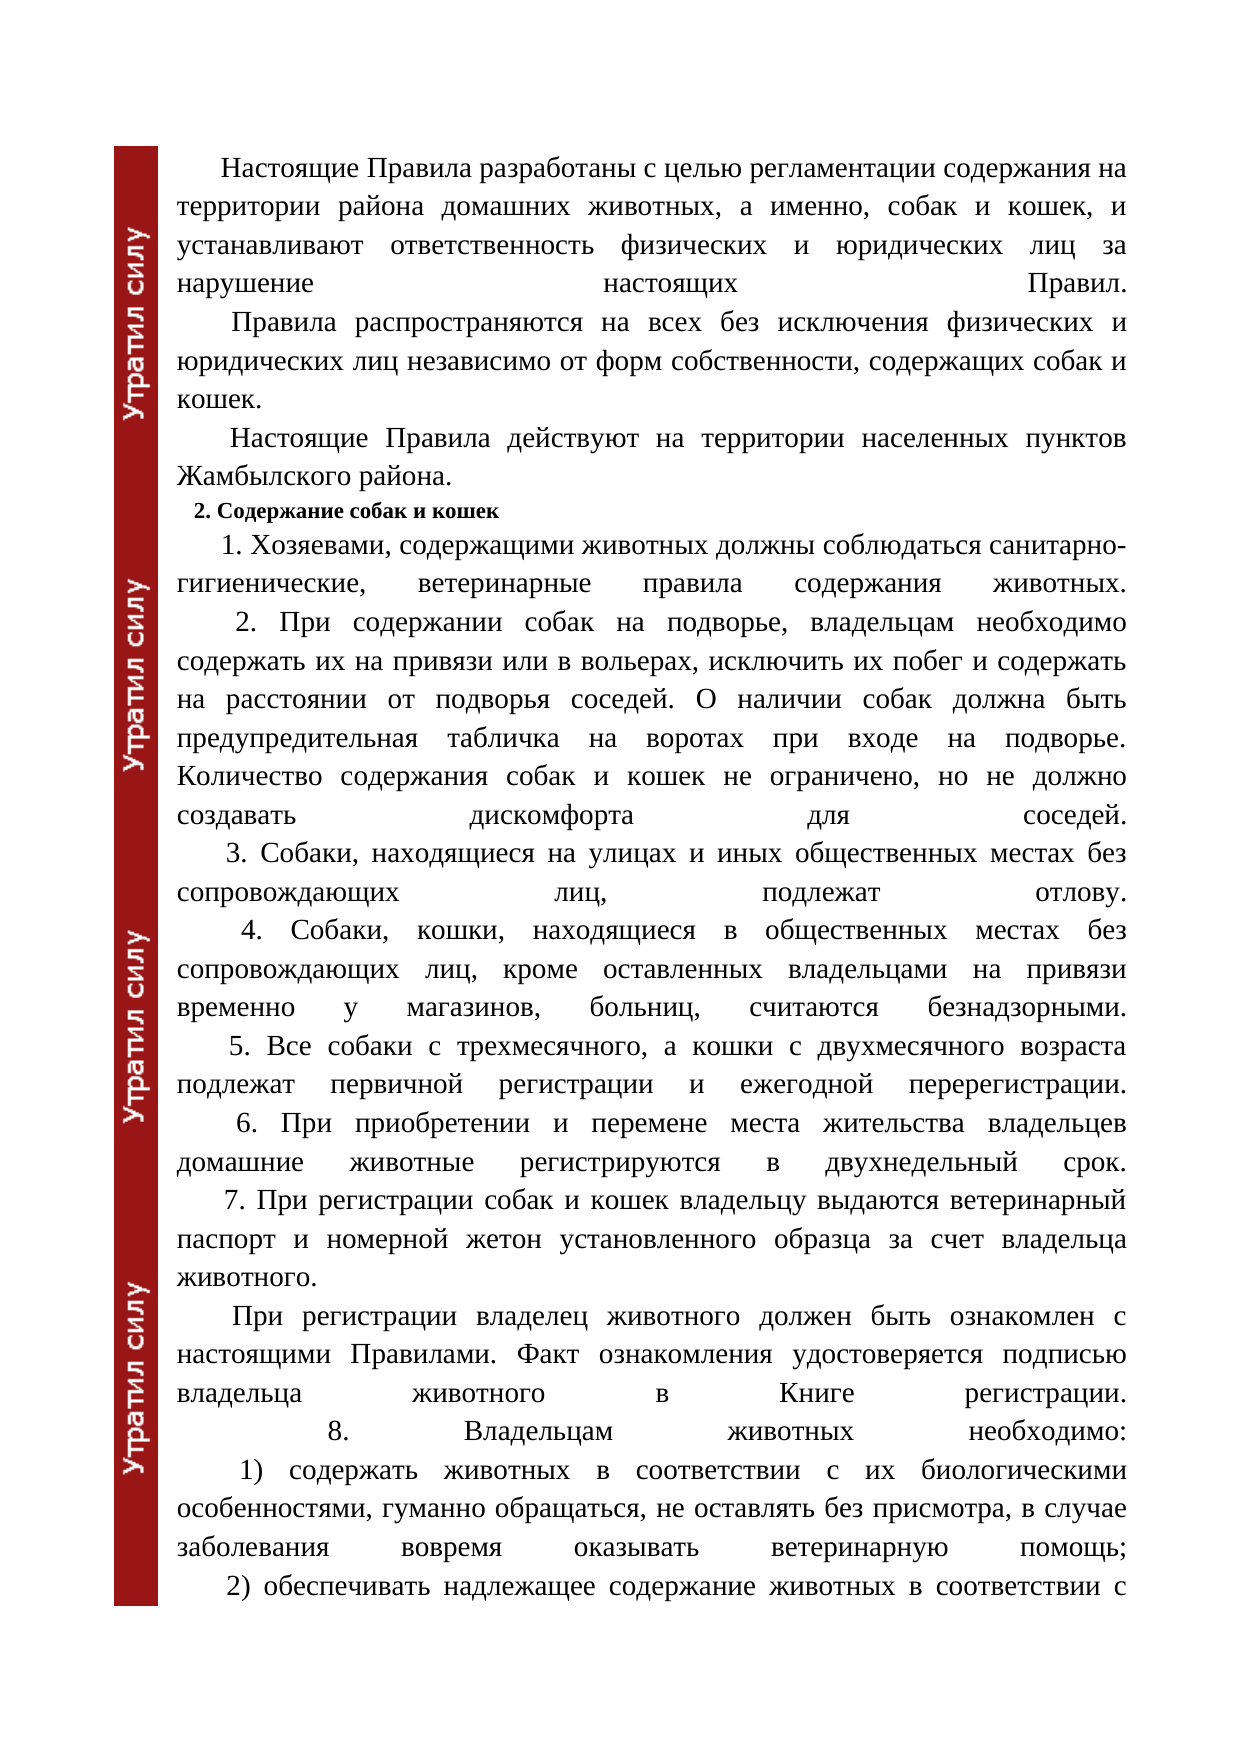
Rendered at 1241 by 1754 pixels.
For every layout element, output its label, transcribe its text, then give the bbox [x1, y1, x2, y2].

picture [114, 146, 158, 150]
text 2. Содержание собак и кошек [112, 497, 1128, 523]
picture [114, 523, 158, 527]
picture [114, 492, 158, 497]
picture [114, 1601, 158, 1606]
